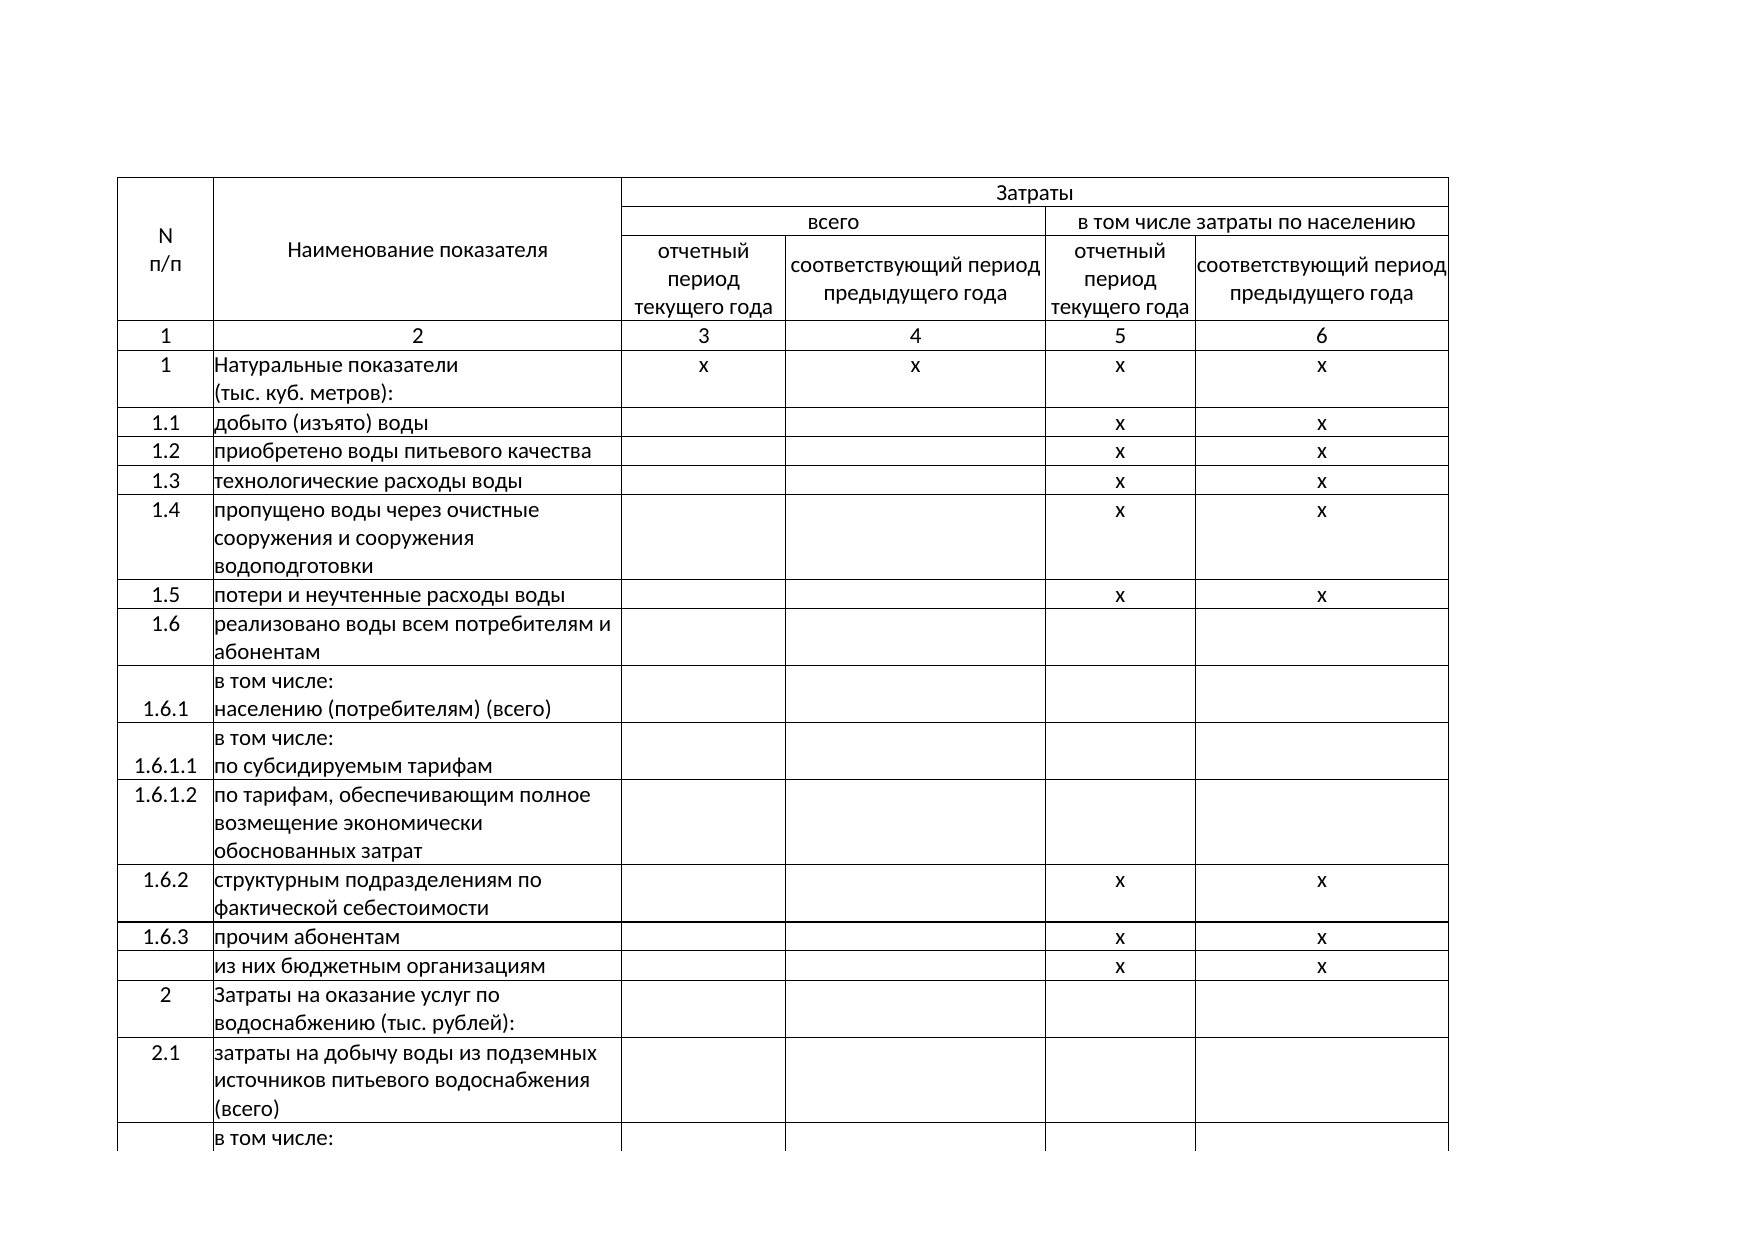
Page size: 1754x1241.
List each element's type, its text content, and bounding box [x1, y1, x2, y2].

table_cell [1046, 666, 1195, 694]
table_cell [622, 723, 785, 751]
table_cell в том числе: [214, 1123, 621, 1151]
table_cell х [1196, 351, 1448, 407]
table_cell 2 [118, 981, 213, 1037]
table_cell х [1046, 437, 1195, 465]
table_cell в том числе: [214, 723, 621, 751]
table_cell соответствующий период предыдущего года [1196, 236, 1448, 320]
table_cell х [1046, 466, 1195, 494]
table_cell 1.4 [118, 495, 213, 579]
table_cell [1046, 751, 1195, 779]
table_cell прочим абонентам [214, 923, 621, 950]
table_cell [1196, 666, 1448, 694]
table_cell технологические расходы воды [214, 466, 621, 494]
table_cell [1196, 751, 1448, 779]
table_cell х [1196, 408, 1448, 436]
table_cell х [1196, 865, 1448, 921]
table_cell 1 [118, 351, 213, 407]
table_cell [786, 751, 1045, 779]
table_cell [786, 780, 1045, 864]
table_cell [786, 1123, 1045, 1151]
table_cell [1196, 723, 1448, 751]
table_cell [622, 1123, 785, 1151]
table_cell х [786, 351, 1045, 407]
table_cell 1.6.3 [118, 923, 213, 950]
table_cell [786, 466, 1045, 494]
table_cell [118, 1123, 213, 1151]
table_cell х [1196, 580, 1448, 608]
table_cell [1196, 1038, 1448, 1122]
table_cell потери и неучтенные расходы воды [214, 580, 621, 608]
table_cell [622, 466, 785, 494]
table_cell добыто (изъято) воды [214, 408, 621, 436]
table_cell 1.6.2 [118, 865, 213, 921]
table_cell [622, 609, 785, 665]
table_cell Затраты на оказание услуг по водоснабжению (тыс. рублей): [214, 981, 621, 1037]
table_cell 3 [622, 321, 785, 349]
table_cell 6 [1196, 321, 1448, 349]
table_cell х [1046, 408, 1195, 436]
table_cell 2 [214, 321, 621, 349]
table_cell [622, 923, 785, 950]
table_cell [1046, 981, 1195, 1037]
table_cell 1.3 [118, 466, 213, 494]
table_cell затраты на добычу воды из подземных источников питьевого водоснабжения (всего) [214, 1038, 621, 1122]
table_cell 5 [1046, 321, 1195, 349]
table_cell [786, 723, 1045, 751]
table_cell х [1196, 466, 1448, 494]
table_cell реализовано воды всем потребителям и абонентам [214, 609, 621, 665]
table_cell 1 [118, 321, 213, 349]
table_cell [1196, 694, 1448, 722]
table_cell [622, 1038, 785, 1122]
table_cell 1.1 [118, 408, 213, 436]
table_cell [622, 780, 785, 864]
table_cell [786, 951, 1045, 979]
table_cell [118, 666, 213, 694]
table_cell 1.2 [118, 437, 213, 465]
table_cell [1046, 1123, 1195, 1151]
table_cell приобретено воды питьевого качества [214, 437, 621, 465]
table_cell х [1196, 951, 1448, 979]
table_cell отчетный период текущего года [622, 236, 785, 320]
table_cell х [1196, 495, 1448, 579]
table_cell [786, 437, 1045, 465]
table_cell в том числе затраты по населению [1046, 207, 1448, 235]
table_cell [786, 1038, 1045, 1122]
table_cell 1.6.1.2 [118, 780, 213, 864]
table_cell [1196, 780, 1448, 864]
table_cell [786, 981, 1045, 1037]
table_cell х [622, 351, 785, 407]
table_cell [622, 495, 785, 579]
table_cell [118, 951, 213, 979]
table_cell х [1196, 437, 1448, 465]
table_cell х [1046, 495, 1195, 579]
table_cell [622, 666, 785, 694]
table_cell соответствующий период предыдущего года [786, 236, 1045, 320]
table_cell х [1046, 351, 1195, 407]
table_cell [1196, 609, 1448, 665]
table_cell структурным подразделениям по фактической себестоимости [214, 865, 621, 921]
table_cell [1196, 981, 1448, 1037]
table_cell [786, 609, 1045, 665]
table_cell [786, 408, 1045, 436]
table_header Наименование показателя [214, 178, 621, 320]
table_cell [1046, 1038, 1195, 1122]
table_cell всего [622, 207, 1045, 235]
table_cell 1.5 [118, 580, 213, 608]
table_cell [622, 437, 785, 465]
table_cell х [1196, 923, 1448, 950]
table_cell [622, 580, 785, 608]
table_cell 1.6.1 [118, 694, 213, 722]
table_cell [1046, 694, 1195, 722]
table_cell [622, 751, 785, 779]
table_cell [786, 666, 1045, 694]
table_cell из них бюджетным организациям [214, 951, 621, 979]
table_cell [118, 723, 213, 751]
table_cell 4 [786, 321, 1045, 349]
table_cell Натуральные показатели (тыс. куб. метров): [214, 351, 621, 407]
table_cell [1196, 1123, 1448, 1151]
table_cell [622, 408, 785, 436]
table_cell [622, 694, 785, 722]
table_cell по субсидируемым тарифам [214, 751, 621, 779]
table_cell 1.6.1.1 [118, 751, 213, 779]
table_cell пропущено воды через очистные сооружения и сооружения водоподготовки [214, 495, 621, 579]
table_cell [786, 865, 1045, 921]
table_header N п/п [118, 178, 213, 320]
table_cell 2.1 [118, 1038, 213, 1122]
table_cell [622, 951, 785, 979]
table_cell [786, 495, 1045, 579]
table_cell по тарифам, обеспечивающим полное возмещение экономически обоснованных затрат [214, 780, 621, 864]
table_cell [1046, 609, 1195, 665]
table_cell [1046, 780, 1195, 864]
table_cell населению (потребителям) (всего) [214, 694, 621, 722]
table_header Затраты [622, 178, 1448, 206]
table_cell [786, 694, 1045, 722]
table_cell 1.6 [118, 609, 213, 665]
table_cell х [1046, 951, 1195, 979]
table_cell отчетный период текущего года [1046, 236, 1195, 320]
table_cell [786, 580, 1045, 608]
table_cell х [1046, 580, 1195, 608]
table_cell [786, 923, 1045, 950]
table_cell [622, 981, 785, 1037]
table_cell [622, 865, 785, 921]
table_cell в том числе: [214, 666, 621, 694]
table_cell х [1046, 865, 1195, 921]
table_cell х [1046, 923, 1195, 950]
table_cell [1046, 723, 1195, 751]
